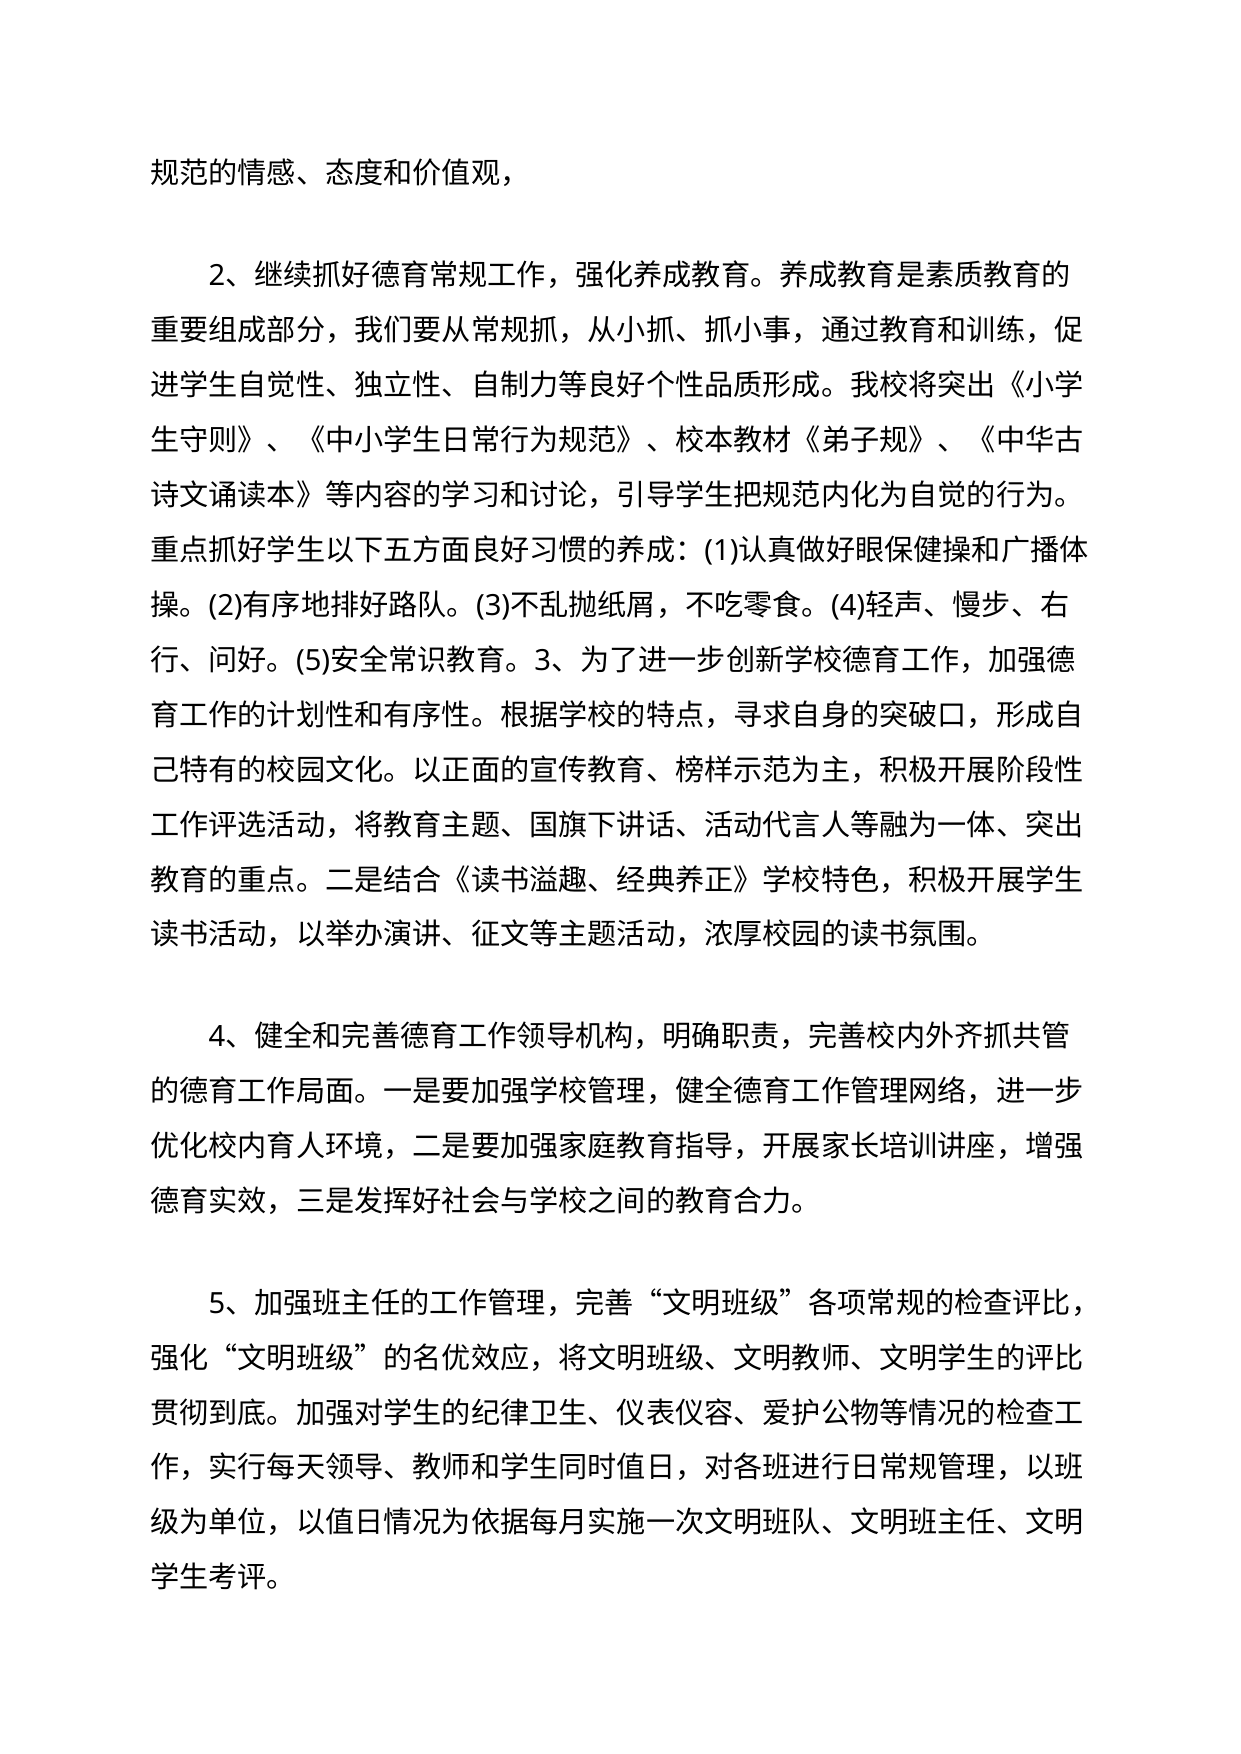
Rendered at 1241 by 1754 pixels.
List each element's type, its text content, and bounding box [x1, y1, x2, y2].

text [150, 150, 1090, 192]
text 5、加强班主任的工作管理，完善“文明班级”各项常规的检查评比，强化“文明班级”的名优效应，将文明班级、文明教师、文明学生的评比贯彻到底。加强对学生的纪律卫生、仪表仪容、爱护公物等情况的检查工作，实行每天领导、教师和学生同时值日，对各班进行日常规管理，以班级为单位，以值日情况为依据每月实施一次文明班队、文明班主任、文明学生考评。 [150, 1279, 1090, 1596]
text 2、继续抓好德育常规工作，强化养成教育。养成教育是素质教育的重要组成部分，我们要从常规抓，从小抓、抓小事，通过教育和训练，促进学生自觉性、独立性、自制力等良好个性品质形成。我校将突出《小学生守则》、《中小学生日常行为规范》、校本教材《弟子规》、《中华古诗文诵读本》等内容的学习和讨论，引导学生把规范内化为自觉的行为。重点抓好学生以下五方面良好习惯的养成：(1)认真做好眼保健操和广播体操。(2)有序地排好路队。(3)不乱抛纸屑，不吃零食。(4)轻声、慢步、右行、问好。(5)安全常识教育。3、为了进一步创新学校德育工作，加强德育工作的计划性和有序性。根据学校的特点，寻求自身的突破口，形成自己特有的校园文化。以正面的宣传教育、榜样示范为主，积极开展阶段性工作评选活动，将教育主题、国旗下讲话、活动代言人等融为一体、突出教育的重点。二是结合《读书溢趣、经典养正》学校特色，积极开展学生读书活动，以举办演讲、征文等主题活动，浓厚校园的读书氛围。 [150, 252, 1090, 953]
text 4、健全和完善德育工作领导机构，明确职责，完善校内外齐抓共管的德育工作局面。一是要加强学校管理，健全德育工作管理网络，进一步优化校内育人环境，二是要加强家庭教育指导，开展家长培训讲座，增强德育实效，三是发挥好社会与学校之间的教育合力。 [150, 1013, 1090, 1220]
